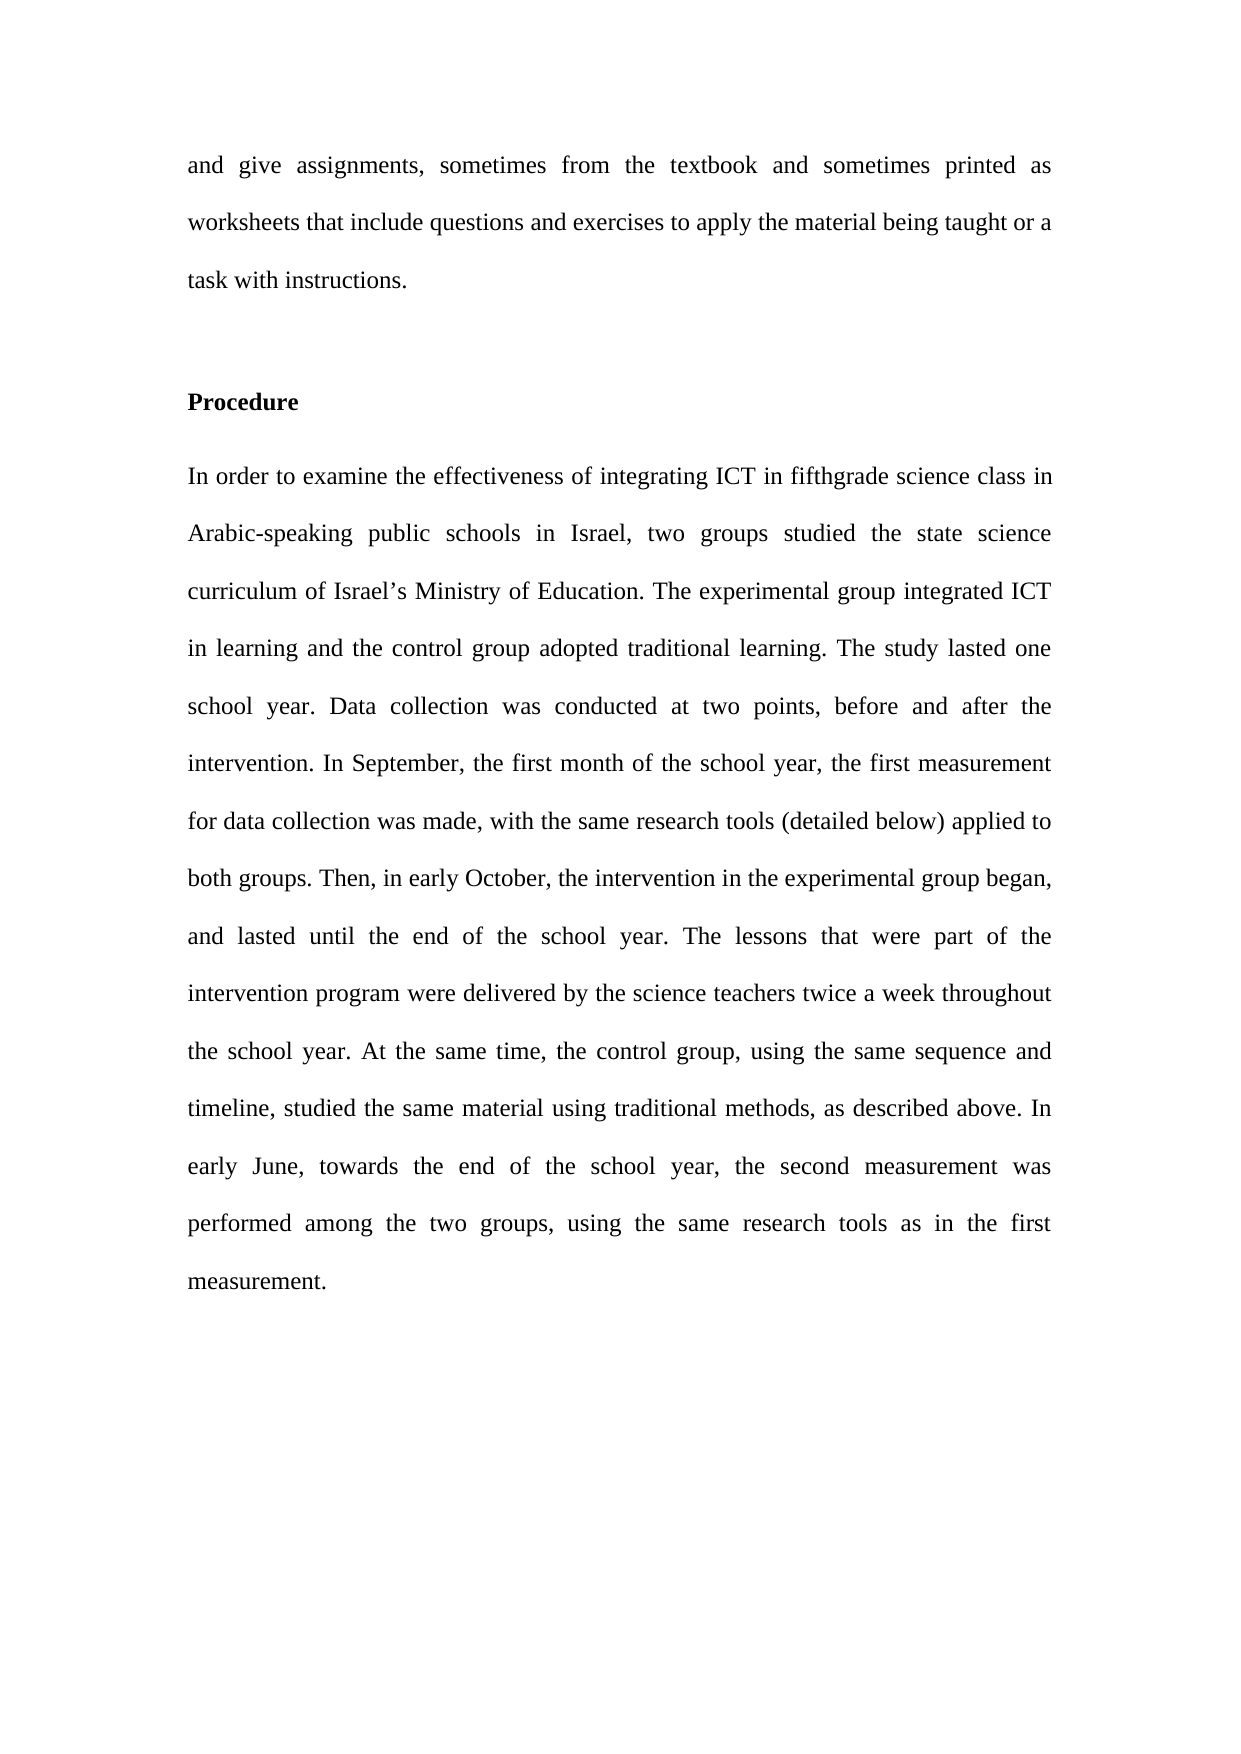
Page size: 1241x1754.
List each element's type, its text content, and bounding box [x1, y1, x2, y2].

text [187, 150, 1053, 294]
text Procedure [187, 387, 1053, 416]
text In order to examine the effectiveness of integrating ICT in fifthgrade science class in Arabic-speaking public schools in Israel, two groups studied the state science curriculum of Israel’s Ministry of Education. The experimental group integrated ICT in learning and the control group adopted traditional learning. The study lasted one school year. Data collection was conducted at two points, before and after the intervention. In September, the first month of the school year, the first measurement for data collection was made, with the same research tools (detailed below) applied to both groups. Then, in early October, the intervention in the experimental group began, and lasted until the end of the school year. The lessons that were part of the intervention program were delivered by the science teachers twice a week throughout the school year. At the same time, the control group, using the same sequence and timeline, studied the same material using traditional methods, as described above. In early June, towards the end of the school year, the second measurement was performed among the two groups, using the same research tools as in the first measurement. [187, 461, 1053, 1295]
